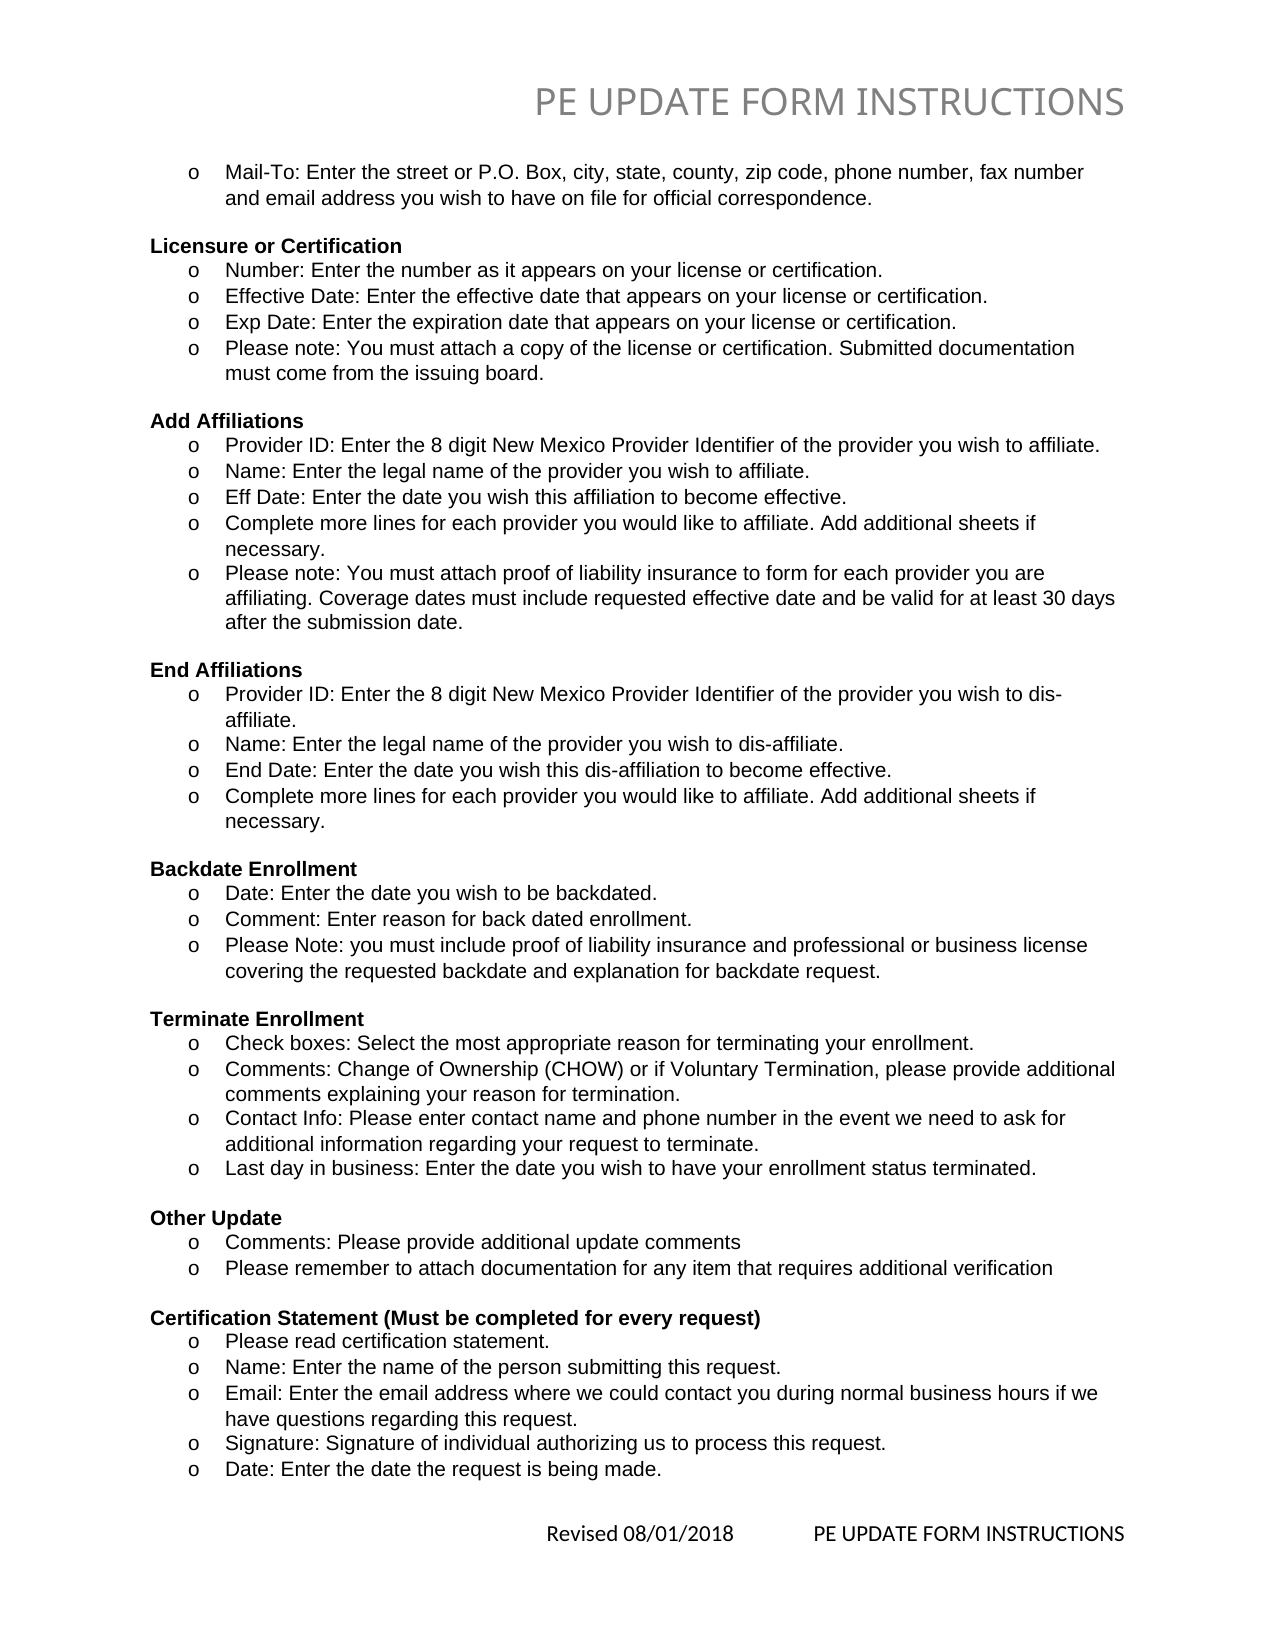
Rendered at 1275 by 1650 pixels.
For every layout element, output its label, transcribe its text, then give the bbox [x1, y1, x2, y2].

list Check boxes: Select the most appropriate reason for terminating your enrollment. [187, 1031, 1125, 1056]
list Effective Date: Enter the effective date that appears on your license or certification. [187, 284, 1125, 309]
list Email: Enter the email address where we could contact you during normal business hours if we have questions regarding this request. [187, 1381, 1125, 1431]
list Mail-To: Enter the street or P.O. Box, city, state, county, zip code, phone number, fax number and email address you wish to have on file for official correspondence. [187, 160, 1125, 210]
list Complete more lines for each provider you would like to affiliate. Add additional sheets if necessary. [187, 511, 1125, 560]
list Contact Info: Please enter contact name and phone number in the event we need to ask for additional information regarding your request to terminate. [187, 1106, 1125, 1156]
list Name: Enter the legal name of the provider you wish to dis-affiliate. [187, 732, 1125, 758]
list Please Note: you must include proof of liability insurance and professional or business license covering the requested backdate and explanation for backdate request. [187, 933, 1125, 983]
list Please remember to attach documentation for any item that requires additional verification [187, 1256, 1125, 1281]
text Add Affiliations [150, 409, 1125, 433]
list Provider ID: Enter the 8 digit New Mexico Provider Identifier of the provider you wish to dis-affiliate. [187, 682, 1125, 732]
list Name: Enter the name of the person submitting this request. [187, 1355, 1125, 1381]
list Please note: You must attach a copy of the license or certification. Submitted documentation must come from the issuing board. [187, 335, 1125, 385]
text Backdate Enrollment [150, 857, 1125, 881]
list Comments: Change of Ownership (CHOW) or if Voluntary Termination, please provide additional comments explaining your reason for termination. [187, 1056, 1125, 1106]
text Licensure or Certification [150, 234, 1125, 258]
list Comment: Enter reason for back dated enrollment. [187, 907, 1125, 933]
text Certification Statement (Must be completed for every request) [150, 1305, 1125, 1329]
text End Affiliations [150, 658, 1125, 682]
list Comments: Please provide additional update comments [187, 1230, 1125, 1256]
list Signature: Signature of individual authorizing us to process this request. [187, 1431, 1125, 1457]
list Number: Enter the number as it appears on your license or certification. [187, 258, 1125, 284]
list Exp Date: Enter the expiration date that appears on your license or certification. [187, 309, 1125, 335]
list Please read certification statement. [187, 1329, 1125, 1355]
list Name: Enter the legal name of the provider you wish to affiliate. [187, 459, 1125, 485]
list End Date: Enter the date you wish this dis-affiliation to become effective. [187, 758, 1125, 783]
list Complete more lines for each provider you would like to affiliate. Add additional sheets if necessary. [187, 783, 1125, 833]
list Date: Enter the date the request is being made. [187, 1457, 1125, 1482]
text Other Update [150, 1206, 1125, 1230]
list Date: Enter the date you wish to be backdated. [187, 881, 1125, 907]
list Eff Date: Enter the date you wish this affiliation to become effective. [187, 485, 1125, 511]
text Terminate Enrollment [150, 1007, 1125, 1031]
list Last day in business: Enter the date you wish to have your enrollment status terminated. [187, 1156, 1125, 1182]
list Provider ID: Enter the 8 digit New Mexico Provider Identifier of the provider you wish to affiliate. [187, 433, 1125, 459]
list Please note: You must attach proof of liability insurance to form for each provider you are affiliating. Coverage dates must include requested effective date and be valid for at least 30 days after the submission date. [187, 560, 1125, 634]
